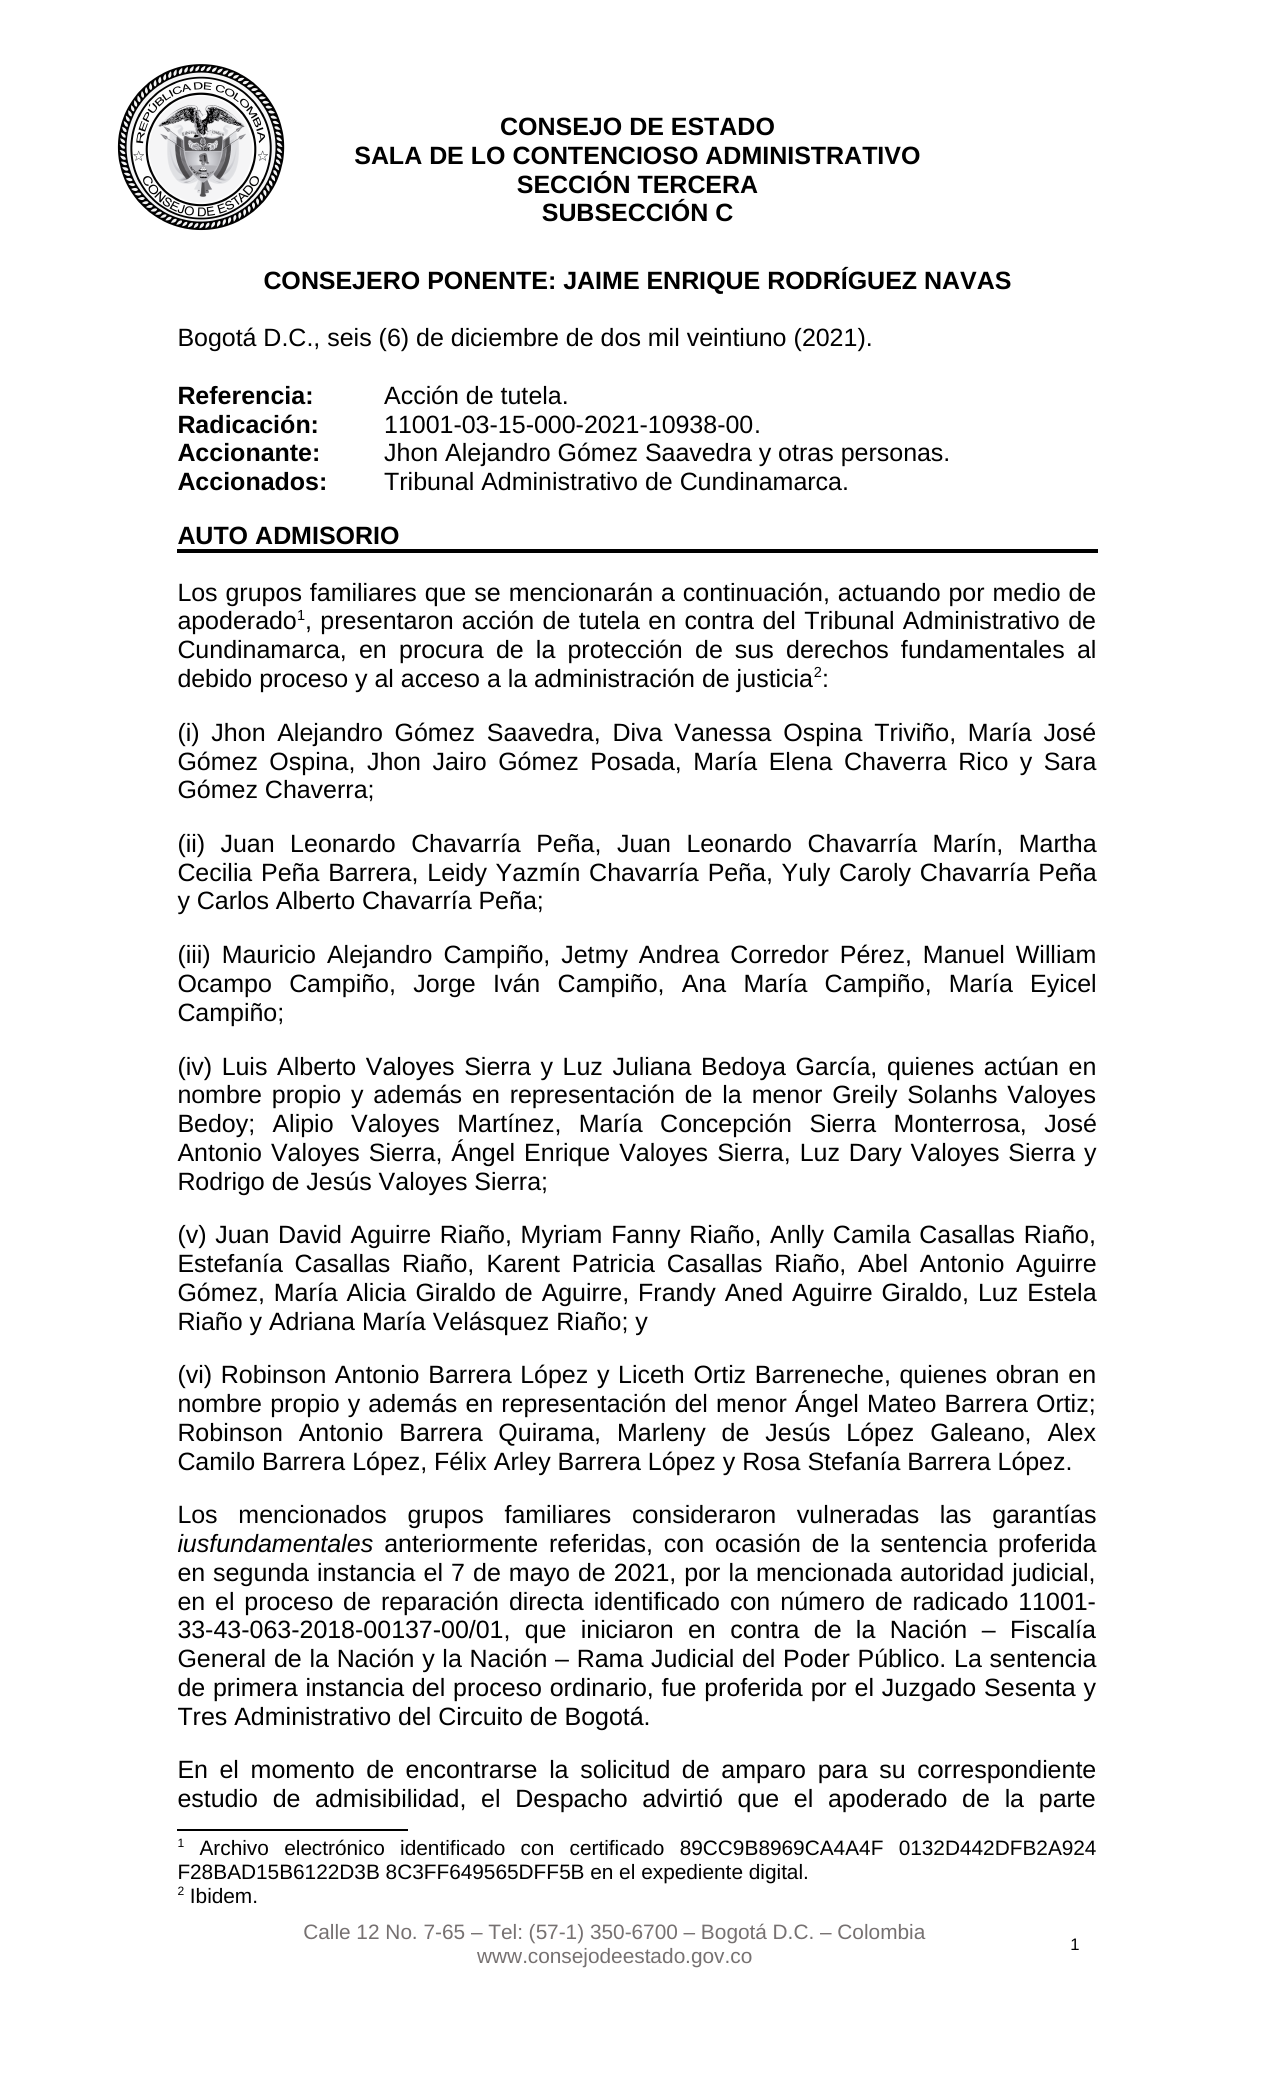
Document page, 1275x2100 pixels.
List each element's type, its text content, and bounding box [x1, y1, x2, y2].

text Referencia: Acción de tutela. [177, 381, 1098, 409]
text Los grupos familiares que se mencionarán a continuación, actuando por medio de apoderado, presentaron acción de tutela en contra del Tribunal Administrativo de Cundinamarca, en procura de la protección de sus derechos fundamentales al debido proceso y al acceso a la administración de justicia: [177, 578, 1098, 693]
text CONSEJERO PONENTE: JAIME ENRIQUE RODRÍGUEZ NAVAS [177, 266, 1098, 294]
text (vi) Robinson Antonio Barrera López y Liceth Ortiz Barreneche, quienes obran en nombre propio y además en representación del menor Ángel Mateo Barrera Ortiz; Robinson Antonio Barrera Quirama, Marleny de Jesús López Galeano, Alex Camilo Barrera López, Félix Arley Barrera López y Rosa Stefanía Barrera López. [177, 1360, 1098, 1475]
text (v) Juan David Aguirre Riaño, Myriam Fanny Riaño, Anlly Camila Casallas Riaño, Estefanía Casallas Riaño, Karent Patricia Casallas Riaño, Abel Antonio Aguirre Gómez, María Alicia Giraldo de Aguirre, Frandy Aned Aguirre Giraldo, Luz Estela Riaño y Adriana María Velásquez Riaño; y [177, 1220, 1098, 1335]
text Radicación: 11001-03-15-000-2021-10938-00. [177, 409, 1098, 438]
text Bogotá D.C., seis (6) de diciembre de dos mil veintiuno (2021). [177, 323, 1098, 352]
text (iv) Luis Alberto Valoyes Sierra y Luz Juliana Bedoya García, quienes actúan en nombre propio y además en representación de la menor Greily Solanhs Valoyes Bedoy; Alipio Valoyes Martínez, María Concepción Sierra Monterrosa, José Antonio Valoyes Sierra, Ángel Enrique Valoyes Sierra, Luz Dary Valoyes Sierra y Rodrigo de Jesús Valoyes Sierra; [177, 1051, 1098, 1195]
picture [99, 52, 303, 242]
text Accionante: Jhon Alejandro Gómez Saavedra y otras personas. [177, 438, 1098, 467]
text (ii) Juan Leonardo Chavarría Peña, Juan Leonardo Chavarría Marín, Martha Cecilia Peña Barrera, Leidy Yazmín Chavarría Peña, Yuly Caroly Chavarría Peña y Carlos Alberto Chavarría Peña; [177, 829, 1098, 915]
text (i) Jhon Alejandro Gómez Saavedra, Diva Vanessa Ospina Triviño, María José Gómez Ospina, Jhon Jairo Gómez Posada, María Elena Chaverra Rico y Sara Gómez Chaverra; [177, 718, 1098, 804]
text Accionados: Tribunal Administrativo de Cundinamarca. [177, 467, 1092, 496]
text AUTO ADMISORIO [177, 521, 1098, 549]
text Los mencionados grupos familiares consideraron vulneradas las garantías iusfundamentales anteriormente referidas, con ocasión de la sentencia proferida en segunda instancia el 7 de mayo de 2021, por la mencionada autoridad judicial, en el proceso de reparación directa identificado con número de radicado 11001-33-43-063-2018-00137-00/01, que iniciaron en contra de la Nación – Fiscalía General de la Nación y la Nación – Rama Judicial del Poder Público. La sentencia de primera instancia del proceso ordinario, fue proferida por el Juzgado Sesenta y Tres Administrativo del Circuito de Bogotá. [177, 1500, 1098, 1730]
text (iii) Mauricio Alejandro Campiño, Jetmy Andrea Corredor Pérez, Manuel William Ocampo Campiño, Jorge Iván Campiño, Ana María Campiño, María Eyicel Campiño; [177, 940, 1098, 1026]
